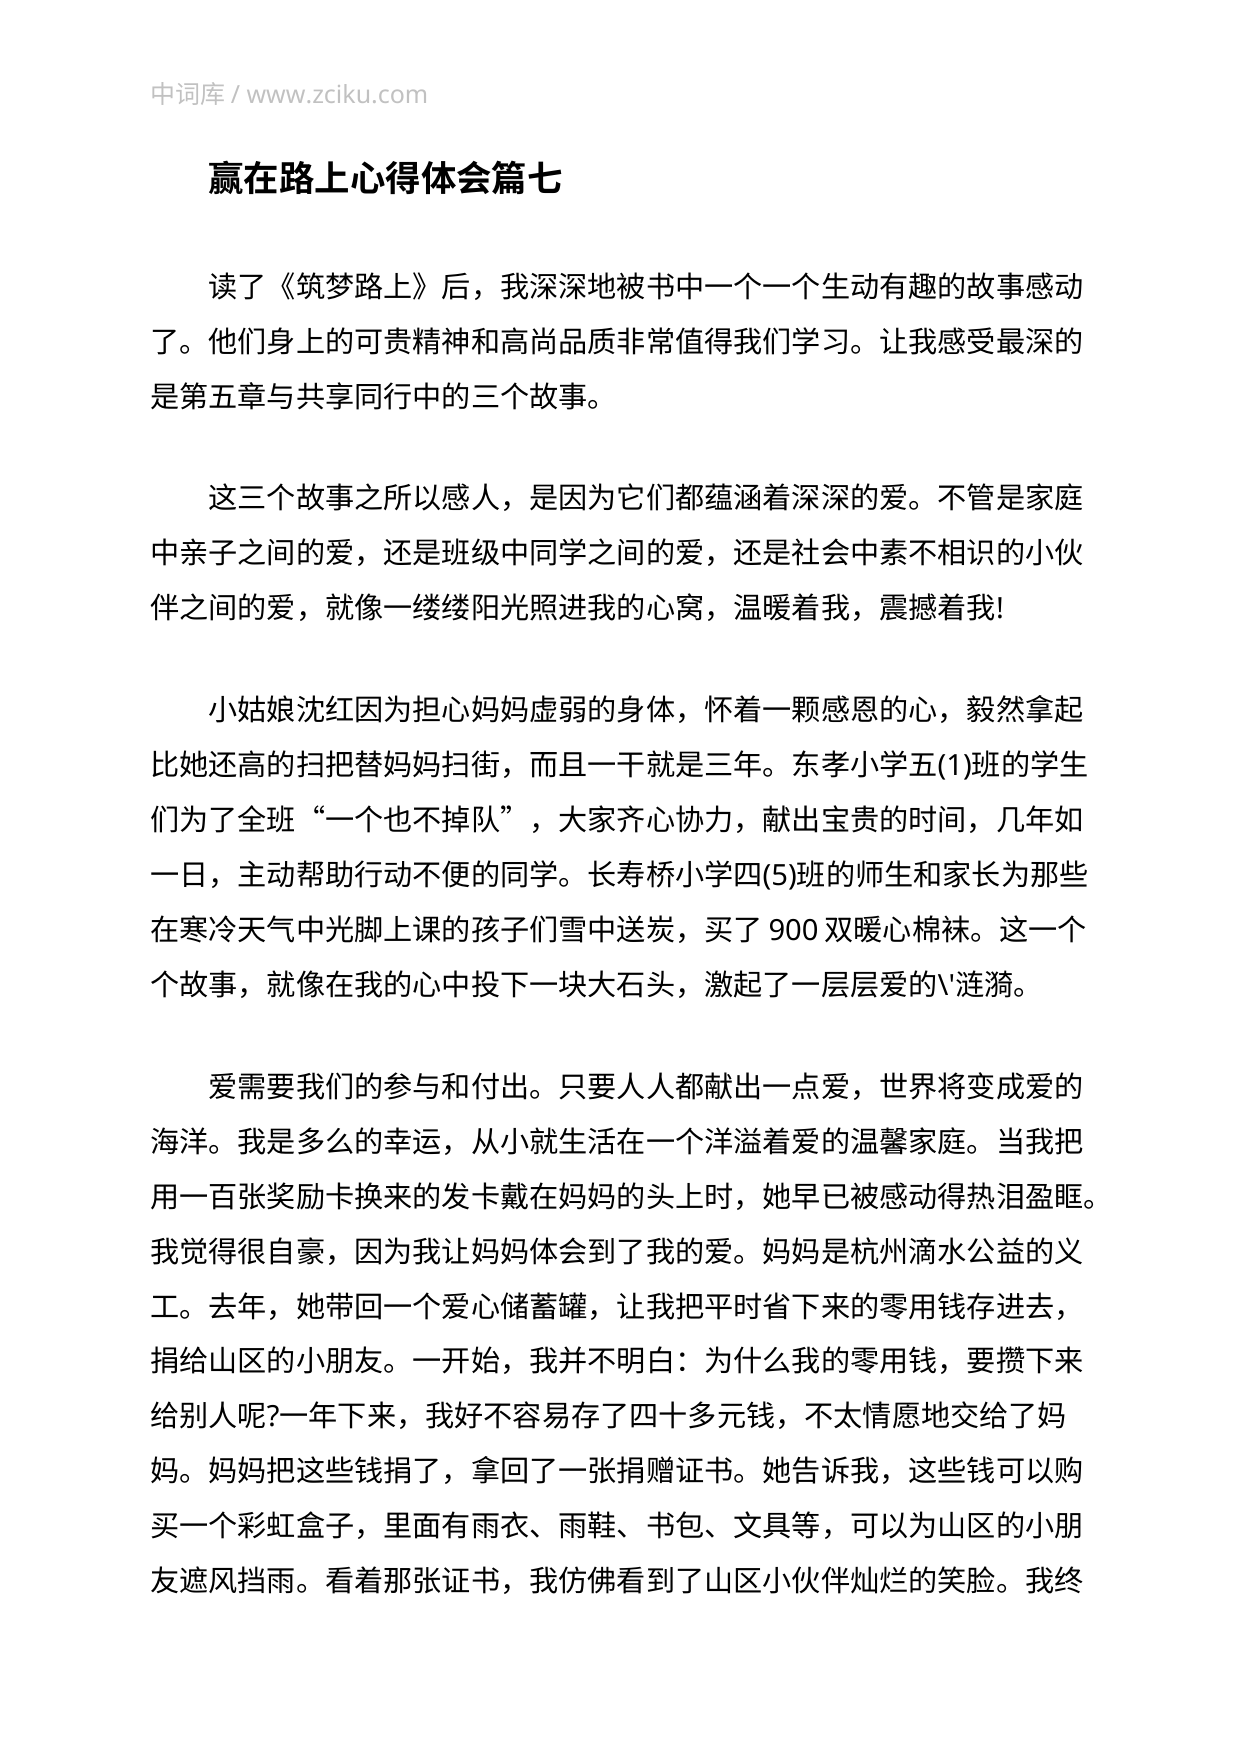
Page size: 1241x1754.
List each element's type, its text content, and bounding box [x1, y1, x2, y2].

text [150, 1063, 1090, 1600]
text 小姑娘沈红因为担心妈妈虚弱的身体，怀着一颗感恩的心，毅然拿起比她还高的扫把替妈妈扫街，而且一干就是三年。东孝小学五(1)班的学生们为了全班“一个也不掉队”，大家齐心协力，献出宝贵的时间，几年如一日，主动帮助行动不便的同学。长寿桥小学四(5)班的师生和家长为那些在寒冷天气中光脚上课的孩子们雪中送炭，买了900双暖心棉袜。这一个个故事，就像在我的心中投下一块大石头，激起了一层层爱的\'涟漪。 [150, 687, 1090, 1004]
text 读了《筑梦路上》后，我深深地被书中一个一个生动有趣的故事感动了。他们身上的可贵精神和高尚品质非常值得我们学习。让我感受最深的是第五章与共享同行中的三个故事。 [150, 263, 1090, 416]
text 这三个故事之所以感人，是因为它们都蕴涵着深深的爱。不管是家庭中亲子之间的爱，还是班级中同学之间的爱，还是社会中素不相识的小伙伴之间的爱，就像一缕缕阳光照进我的心窝，温暖着我，震撼着我! [150, 475, 1090, 627]
text 赢在路上心得体会篇七 [150, 150, 1090, 201]
